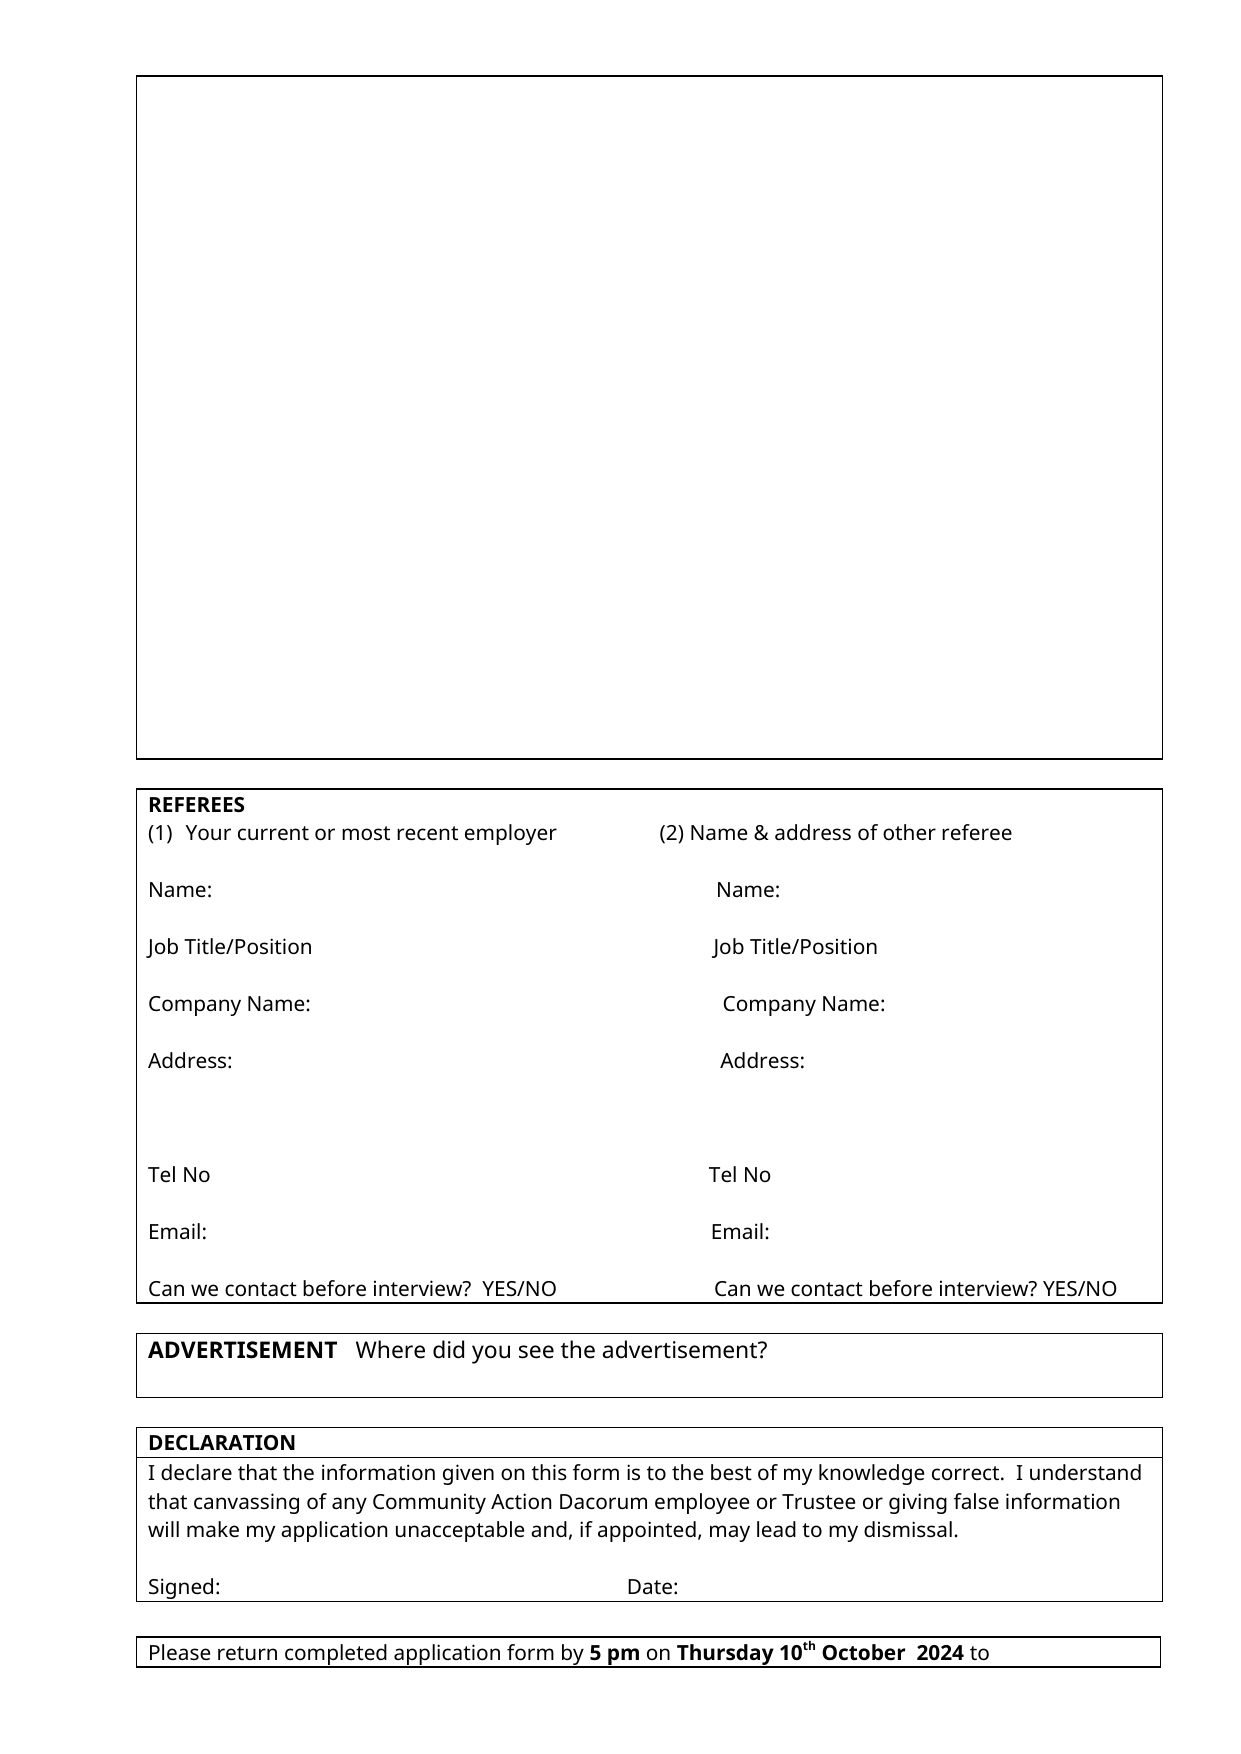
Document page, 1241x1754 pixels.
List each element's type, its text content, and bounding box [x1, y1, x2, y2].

table_header ADVERTISEMENT Where did you see the advertisement? [137, 1334, 1162, 1397]
table_header REFEREES Your current or most recent employer (2) Name & address of other referee Name: Name: Job Title/Position Job Title/Position Company Name: Company Name: Address: Address: Tel No Tel No Email: Email: Can we contact before interview? YES/NO Can we contact before interview? YES/NO [137, 790, 1162, 1302]
table_header DECLARATION [137, 1428, 1162, 1457]
table_cell I declare that the information given on this form is to the best of my knowledge correct. I understand that canvassing of any Community Action Dacorum employee or Trustee or giving false information will make my application unacceptable and, if appointed, may lead to my dismissal. Signed: Date: [137, 1458, 1162, 1601]
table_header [137, 1638, 1160, 1666]
table_cell [137, 77, 1162, 758]
